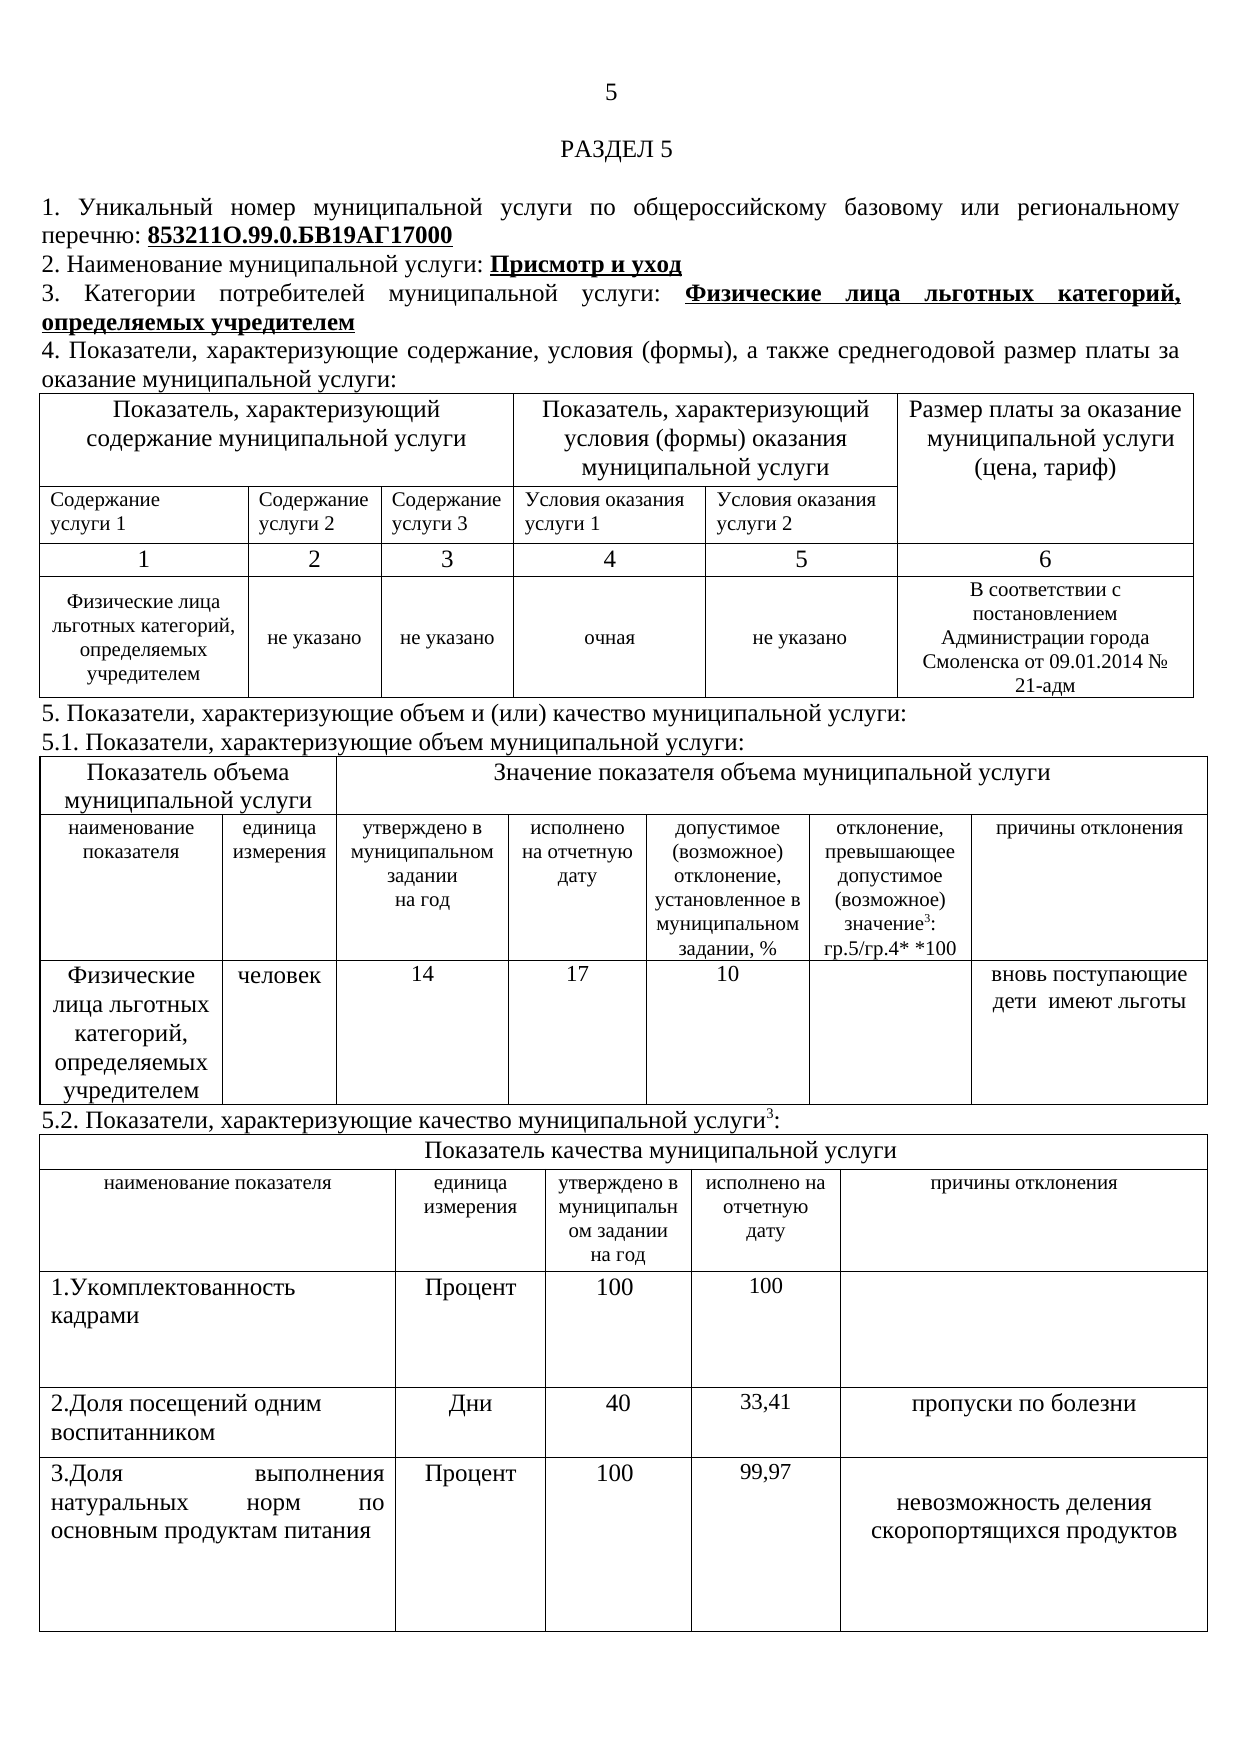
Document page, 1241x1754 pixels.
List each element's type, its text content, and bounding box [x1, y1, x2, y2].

text 5. Показатели, характеризующие объем и (или) качество муниципальной услуги: [41, 698, 1181, 727]
table_cell допустимое (возможное) отклонение, установленное в муниципальном задании, % [647, 815, 809, 959]
table_cell Физические лица льготных категорий, определяемых учредителем [41, 961, 222, 1104]
table_cell невозможность деления скоропортящихся продуктов [841, 1458, 1207, 1631]
table_cell единица измерения [223, 815, 336, 959]
table_cell 1 [40, 544, 248, 576]
table_cell не указано [706, 577, 897, 697]
table_cell наименование показателя [40, 1170, 395, 1271]
table_cell 5 [706, 544, 897, 576]
table_cell Содержание услуги 2 [249, 487, 381, 543]
table_cell исполнено на отчетную дату [509, 815, 646, 959]
table_cell очная [514, 577, 705, 697]
table_cell утверждено в муниципальном задании на год [337, 815, 508, 959]
table_cell вновь поступающие дети имеют льготы [972, 961, 1207, 1104]
text 2. Наименование муниципальной услуги: Присмотр и уход [41, 249, 1181, 278]
table_cell 3 [382, 544, 513, 576]
table_cell 14 [337, 961, 508, 1104]
table_cell утверждено в муниципальном задании на год [546, 1170, 691, 1271]
table_header Размер платы за оказание муниципальной услуги (цена, тариф) [898, 394, 1193, 543]
table_cell 100 [692, 1272, 840, 1387]
table_cell Условия оказания услуги 1 [514, 487, 705, 543]
table_cell исполнено на отчетную дату [692, 1170, 840, 1271]
table_cell Содержание услуги 1 [40, 487, 248, 543]
table_cell 6 [898, 544, 1193, 576]
table_cell Дни [396, 1388, 545, 1457]
table_cell [810, 961, 971, 1104]
table_cell наименование показателя [41, 815, 222, 959]
table_cell Процент [396, 1272, 545, 1387]
table_header Значение показателя объема муниципальной услуги [337, 757, 1207, 814]
text РАЗДЕЛ 5 [41, 134, 1181, 163]
table_cell пропуски по болезни [841, 1388, 1207, 1457]
table_cell Содержание услуги 3 [382, 487, 513, 543]
table_cell единица измерения [396, 1170, 545, 1271]
table_cell 2 [249, 544, 381, 576]
table_header Показатель качества муниципальной услуги [40, 1135, 1207, 1169]
text 4. Показатели, характеризующие содержание, условия (формы), а также среднегодовой размер платы за оказание муниципальной услуги: [41, 336, 1181, 393]
table_cell Условия оказания услуги 2 [706, 487, 897, 543]
text 5.2. Показатели, характеризующие качество муниципальной услуги3: [41, 1105, 1181, 1134]
table_cell 2.Доля посещений одним воспитанником [40, 1388, 395, 1457]
table_cell 1.Укомплектованность кадрами [40, 1272, 395, 1387]
table_cell 100 [546, 1272, 691, 1387]
table_cell не указано [382, 577, 513, 697]
table_cell В соответствии с постановлением Администрации города Смоленска от 09.01.2014 № 21-адм [898, 577, 1193, 697]
table_cell причины отклонения [972, 815, 1207, 959]
table_cell причины отклонения [841, 1170, 1207, 1271]
table_cell 100 [546, 1458, 691, 1631]
table_header Показатель, характеризующий содержание муниципальной услуги [40, 394, 513, 486]
table_header Показатель объема муниципальной услуги [41, 757, 336, 814]
table_cell 99,97 [692, 1458, 840, 1631]
table_cell Процент [396, 1458, 545, 1631]
text 3. Категории потребителей муниципальной услуги: Физические лица льготных категорий, определяемых учредителем [41, 278, 1181, 336]
table_header Показатель, характеризующий условия (формы) оказания муниципальной услуги [514, 394, 897, 486]
table_cell Физические лица льготных категорий, определяемых учредителем [40, 577, 248, 697]
table_cell 33,41 [692, 1388, 840, 1457]
table_cell отклонение, превышающее допустимое (возможное) значение3: гр.5/гр.4* *100 [810, 815, 971, 959]
table_cell [841, 1272, 1207, 1387]
table_cell 17 [509, 961, 646, 1104]
text 5.1. Показатели, характеризующие объем муниципальной услуги: [41, 727, 1181, 756]
table_cell человек [223, 961, 336, 1104]
table_cell 3.Доля выполнения натуральных норм по основным продуктам питания [40, 1458, 395, 1631]
table_cell не указано [249, 577, 381, 697]
text 1. Уникальный номер муниципальной услуги по общероссийскому базовому или региональному перечню: 853211О.99.0.БВ19АГ17000 [41, 192, 1181, 249]
table_cell 4 [514, 544, 705, 576]
table_cell 10 [647, 961, 809, 1104]
table_cell 40 [546, 1388, 691, 1457]
